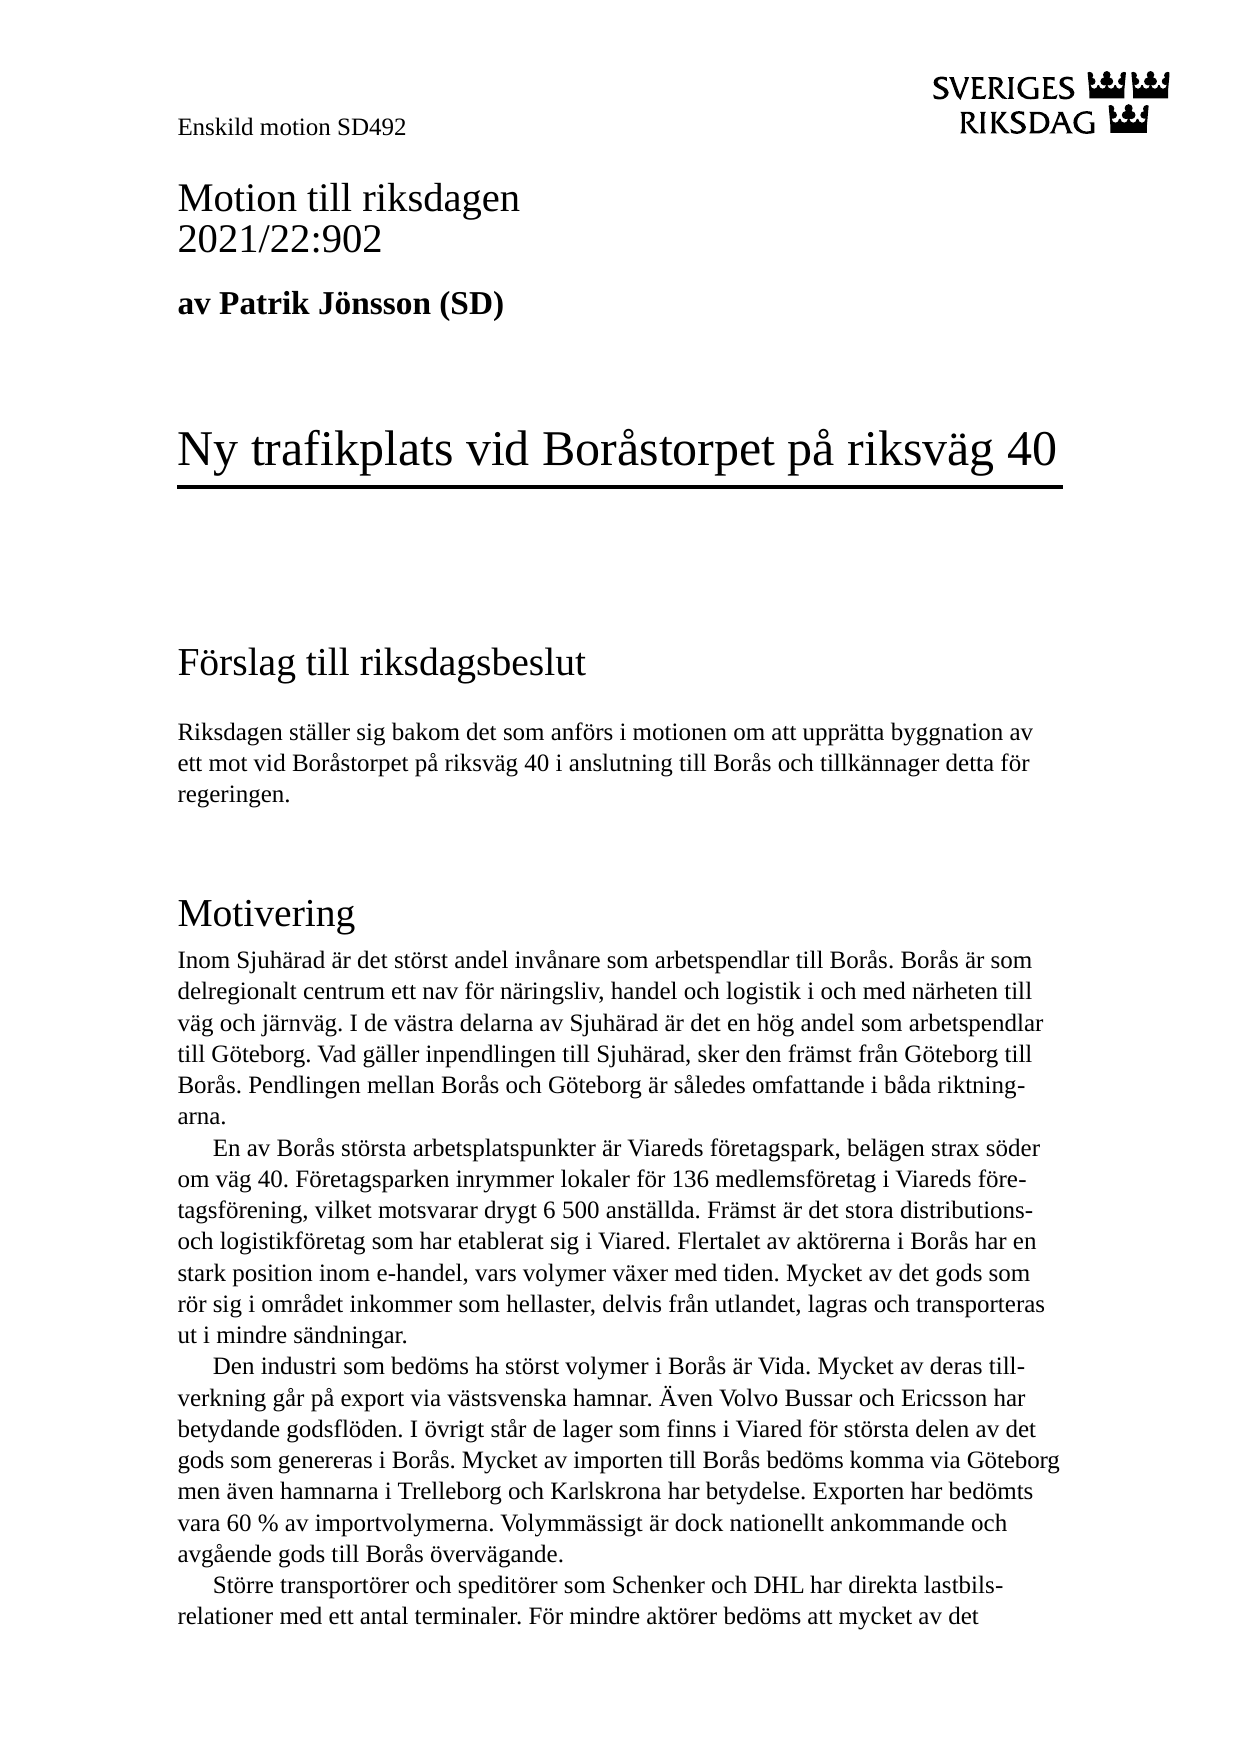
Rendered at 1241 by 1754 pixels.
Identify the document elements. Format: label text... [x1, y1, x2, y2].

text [177, 1568, 1063, 1630]
text Den industri som bedöms ha störst volymer i Borås är Vida. Mycket av deras tillverkning går på export via västsvenska hamnar. Även Volvo Bussar och Ericsson har betydande godsflöden. I övrigt står de lager som finns i Viared för största delen av det gods som genereras i Borås. Mycket av importen till Borås bedöms komma via Göteborg men även hamnarna i Trelleborg och Karlskrona har betydelse. Exporten har bedömts vara 60 % av importvolymerna. Volymmässigt är dock nationellt ankommande och avgående gods till Borås övervägande. [177, 1349, 1063, 1568]
text Inom Sjuhärad är det störst andel invånare som arbetspendlar till Borås. Borås är som delregionalt centrum ett nav för näringsliv, handel och logistik i och med närheten till väg och järnväg. I de västra delarna av Sjuhärad är det en hög andel som arbetspendlar till Göteborg. Vad gäller inpendlingen till Sjuhärad, sker den främst från Göteborg till Borås. Pendlingen mellan Borås och Göteborg är således omfattande i båda riktningarna. [177, 943, 1063, 1130]
text En av Borås största arbetsplatspunkter är Viareds företagspark, belägen strax söder om väg 40. Företagsparken inrymmer lokaler för 136 medlemsföretag i Viareds företagsförening, vilket motsvarar drygt 6 500 anställda. Främst är det stora distributions- och logistikföretag som har etablerat sig i Viared. Flertalet av aktörerna i Borås har en stark position inom e-handel, vars volymer växer med tiden. Mycket av det gods som rör sig i området inkommer som hellaster, delvis från utlandet, lagras och transporteras ut i mindre sändningar. [177, 1130, 1063, 1349]
